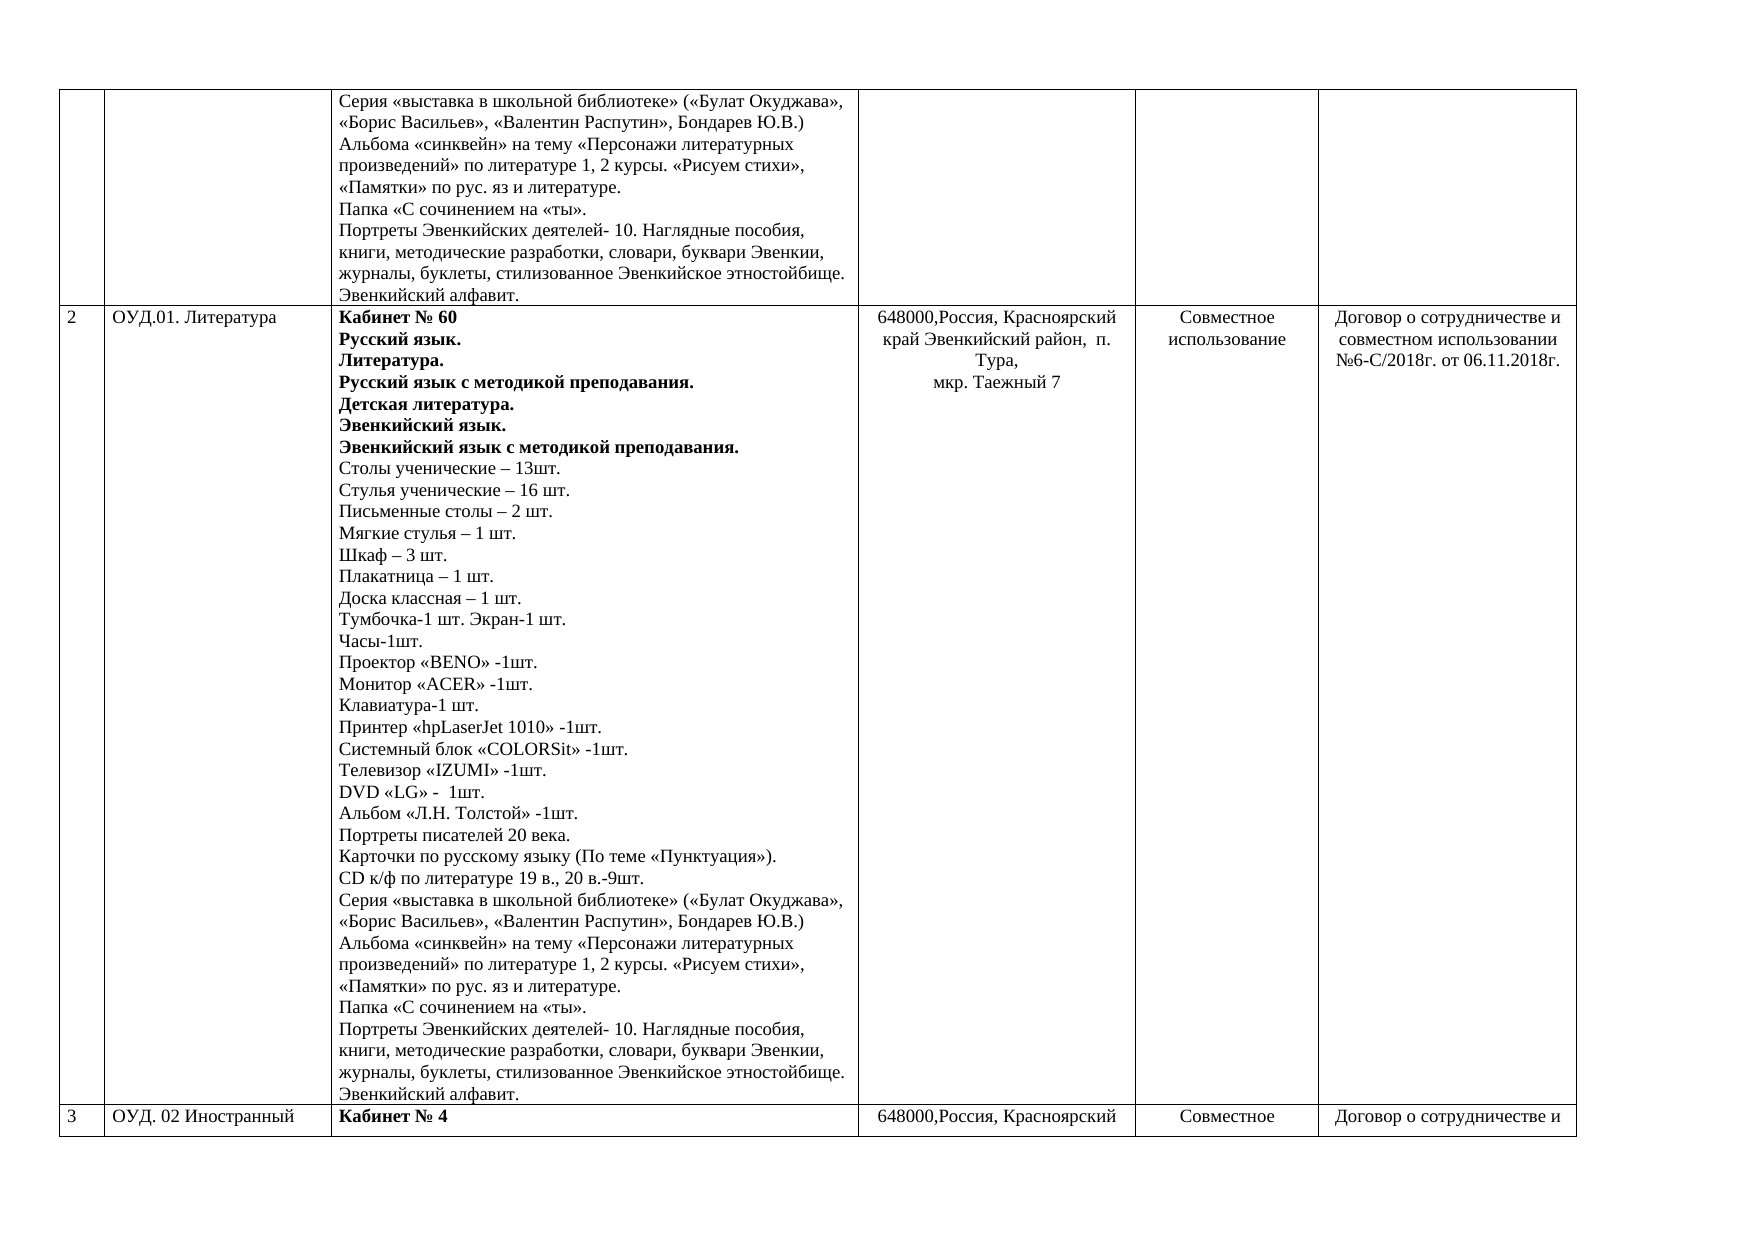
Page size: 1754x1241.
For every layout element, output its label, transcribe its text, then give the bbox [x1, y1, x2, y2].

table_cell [1319, 1105, 1576, 1136]
table_cell 3 [60, 1105, 104, 1136]
table_cell Договор о сотрудничестве и совместном использовании №6-С/2018г. от 06.11.2018г. [1319, 306, 1576, 1104]
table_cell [105, 1105, 331, 1136]
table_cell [1136, 1105, 1318, 1136]
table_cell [859, 90, 1135, 305]
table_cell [859, 1105, 1135, 1136]
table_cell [332, 90, 858, 305]
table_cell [1136, 90, 1318, 305]
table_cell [1319, 90, 1576, 305]
table_cell ОУД.01. Литература [105, 306, 331, 1104]
table_cell 2 [60, 306, 104, 1104]
table_cell 1 [60, 90, 104, 305]
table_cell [105, 90, 331, 305]
table_cell Совместное использование [1136, 306, 1318, 1104]
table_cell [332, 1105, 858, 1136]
table_cell 648000,Россия, Красноярский край Эвенкийский район, п. Тура, мкр. Таежный 7 [859, 306, 1135, 1104]
